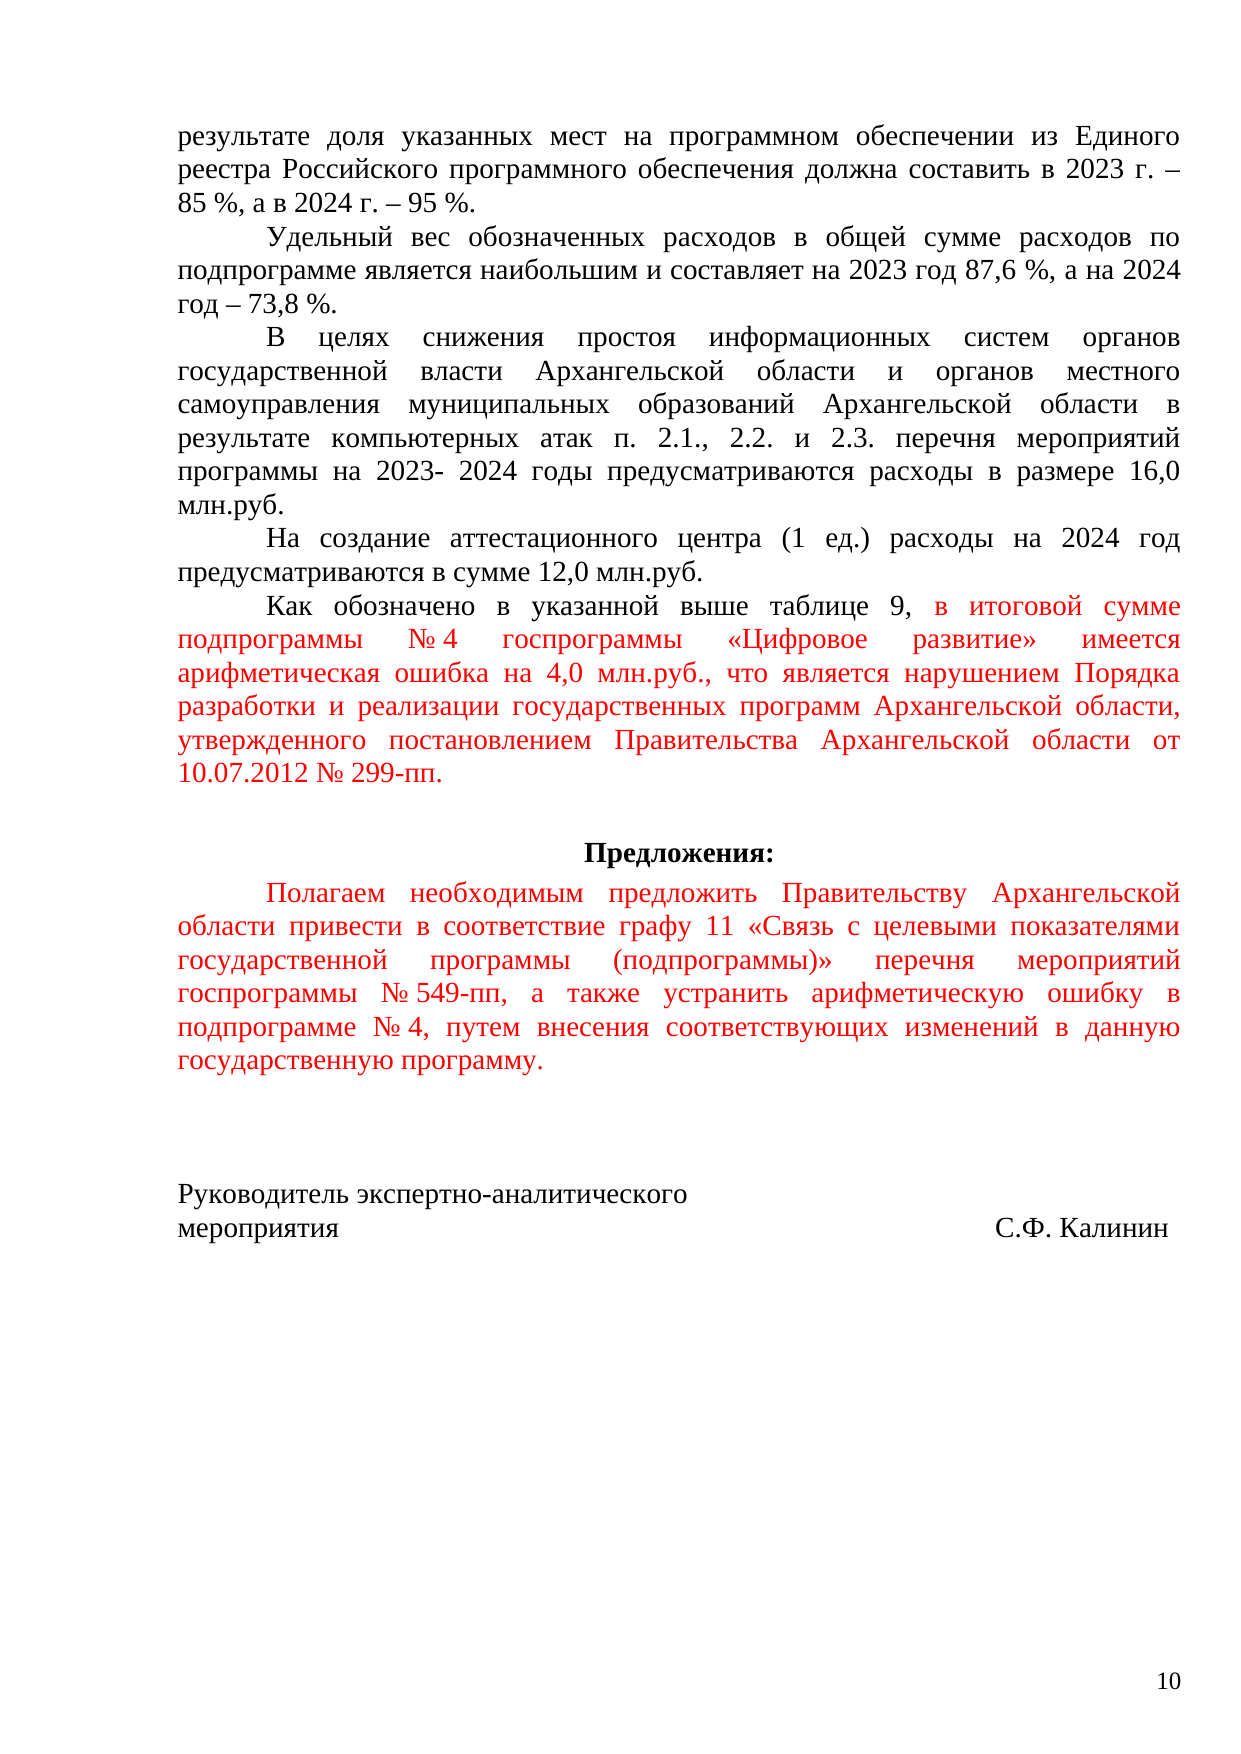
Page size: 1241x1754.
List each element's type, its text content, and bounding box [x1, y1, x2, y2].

text Удельный вес обозначенных расходов в общей сумме расходов по подпрограмме является наибольшим и составляет на 2023 год 87,6 %, а на 2024 год – 73,8 %. [177, 219, 1181, 319]
text мероприятия С.Ф. Калинин [177, 1210, 1181, 1244]
text Как обозначено в указанной выше таблице 9, в итоговой сумме подпрограммы № 4 госпрограммы «Цифровое развитие» имеется арифметическая ошибка на 4,0 млн.руб., что является нарушением Порядка разработки и реализации государственных программ Архангельской области, утвержденного постановлением Правительства Архангельской области от 10.07.2012 № 299-пп. [177, 588, 1181, 789]
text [177, 118, 1181, 219]
text На создание аттестационного центра (1 ед.) расходы на 2024 год предусматриваются в сумме 12,0 млн.руб. [177, 521, 1181, 588]
text Полагаем необходимым предложить Правительству Архангельской области привести в соответствие графу 11 «Связь с целевыми показателями государственной программы (подпрограммы)» перечня мероприятий госпрограммы № 549-пп, а также устранить арифметическую ошибку в подпрограмме № 4, путем внесения соответствующих изменений в данную государственную программу. [177, 875, 1181, 1076]
subtitle Предложения: [177, 835, 1181, 868]
text В целях снижения простоя информационных систем органов государственной власти Архангельской области и органов местного самоуправления муниципальных образований Архангельской области в результате компьютерных атак п. 2.1., 2.2. и 2.3. перечня мероприятий программы на 2023- 2024 годы предусматриваются расходы в размере 16,0 млн.руб. [177, 319, 1181, 521]
text Руководитель экспертно-аналитического [177, 1177, 1181, 1210]
